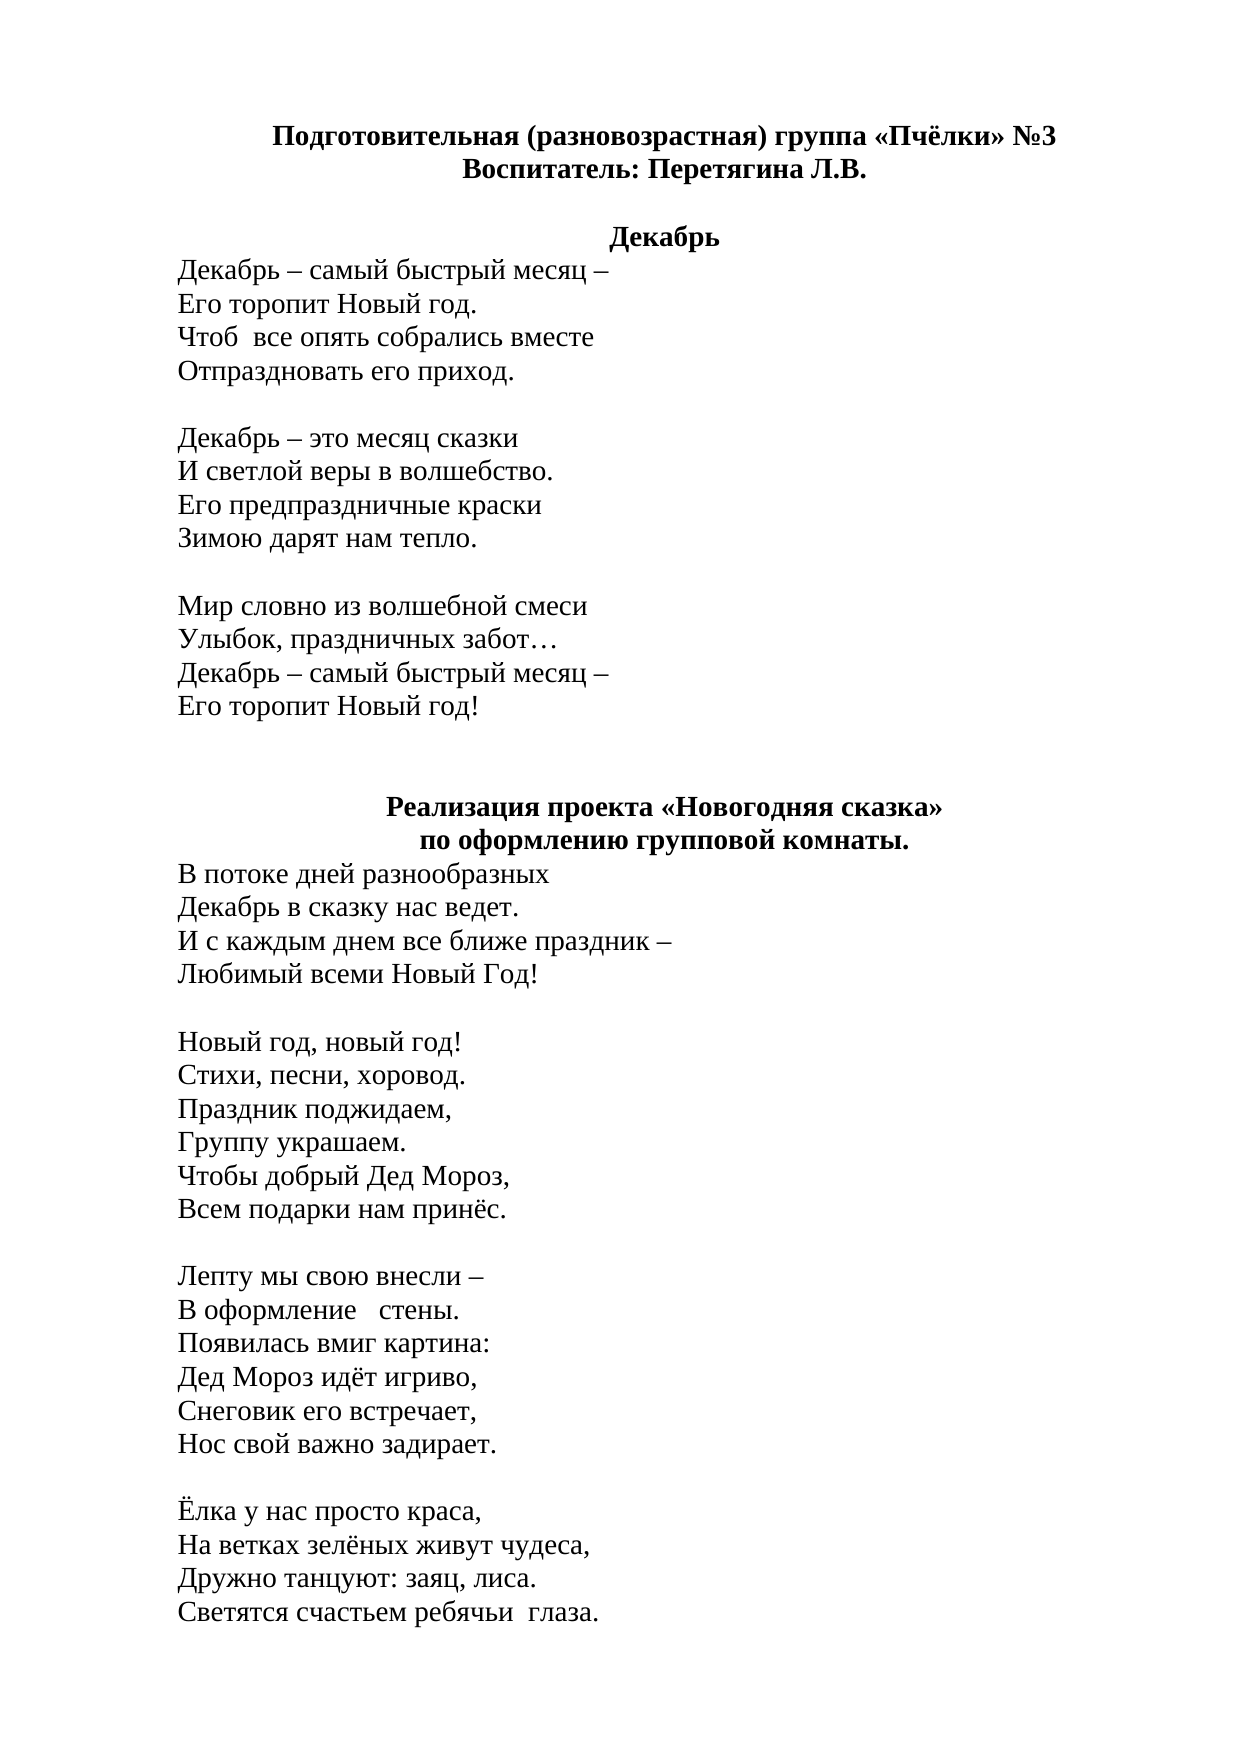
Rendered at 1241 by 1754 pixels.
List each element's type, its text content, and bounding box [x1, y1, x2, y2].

text Реализация проекта «Новогодняя сказка» [177, 789, 1152, 822]
text Стихи, песни, хоровод. Праздник поджидаем, [177, 1057, 1152, 1124]
text Появилась вмиг картина: [177, 1326, 1152, 1359]
text Группу украшаем. [177, 1124, 1152, 1158]
text На ветках зелёных живут чудеса, [177, 1527, 1152, 1560]
text Светятся счастьем ребячьи глаза. [177, 1594, 1152, 1627]
text Дружно танцуют: заяц, лиса. [177, 1560, 1152, 1594]
text Лепту мы свою внесли – [177, 1258, 1152, 1292]
text Декабрь [177, 219, 1152, 252]
text по оформлению групповой комнаты. [177, 822, 1152, 856]
text Всем подарки нам принёс. [177, 1191, 1152, 1225]
text Снеговик его встречает, [177, 1393, 1152, 1426]
text В потоке дней разнообразных Декабрь в сказку нас ведет. И с каждым днем все ближе праздник – Любимый всеми Новый Год! [177, 856, 1152, 990]
text Воспитатель: Перетягина Л.В. [177, 152, 1152, 185]
text Нос свой важно задирает. [177, 1426, 1152, 1460]
text Дед Мороз идёт игриво, [177, 1359, 1152, 1393]
text В оформление стены. [177, 1292, 1152, 1326]
text Мир словно из волшебной смеси Улыбок, праздничных забот… Декабрь – самый быстрый месяц – Его торопит Новый год! [177, 554, 1152, 722]
text Ёлка у нас просто краса, [177, 1493, 1152, 1527]
text Декабрь – самый быстрый месяц – Его торопит Новый год. Чтоб все опять собрались вместе Отпраздновать его приход. [177, 252, 1152, 386]
text Декабрь – это месяц сказки И светлой веры в волшебство. Его предпраздничные краски Зимою дарят нам тепло. [177, 420, 1152, 554]
text Новый год, новый год! [177, 1024, 1152, 1057]
text Чтобы добрый Дед Мороз, [177, 1158, 1152, 1191]
text Подготовительная (разновозрастная) группа «Пчёлки» №3 [177, 118, 1152, 152]
